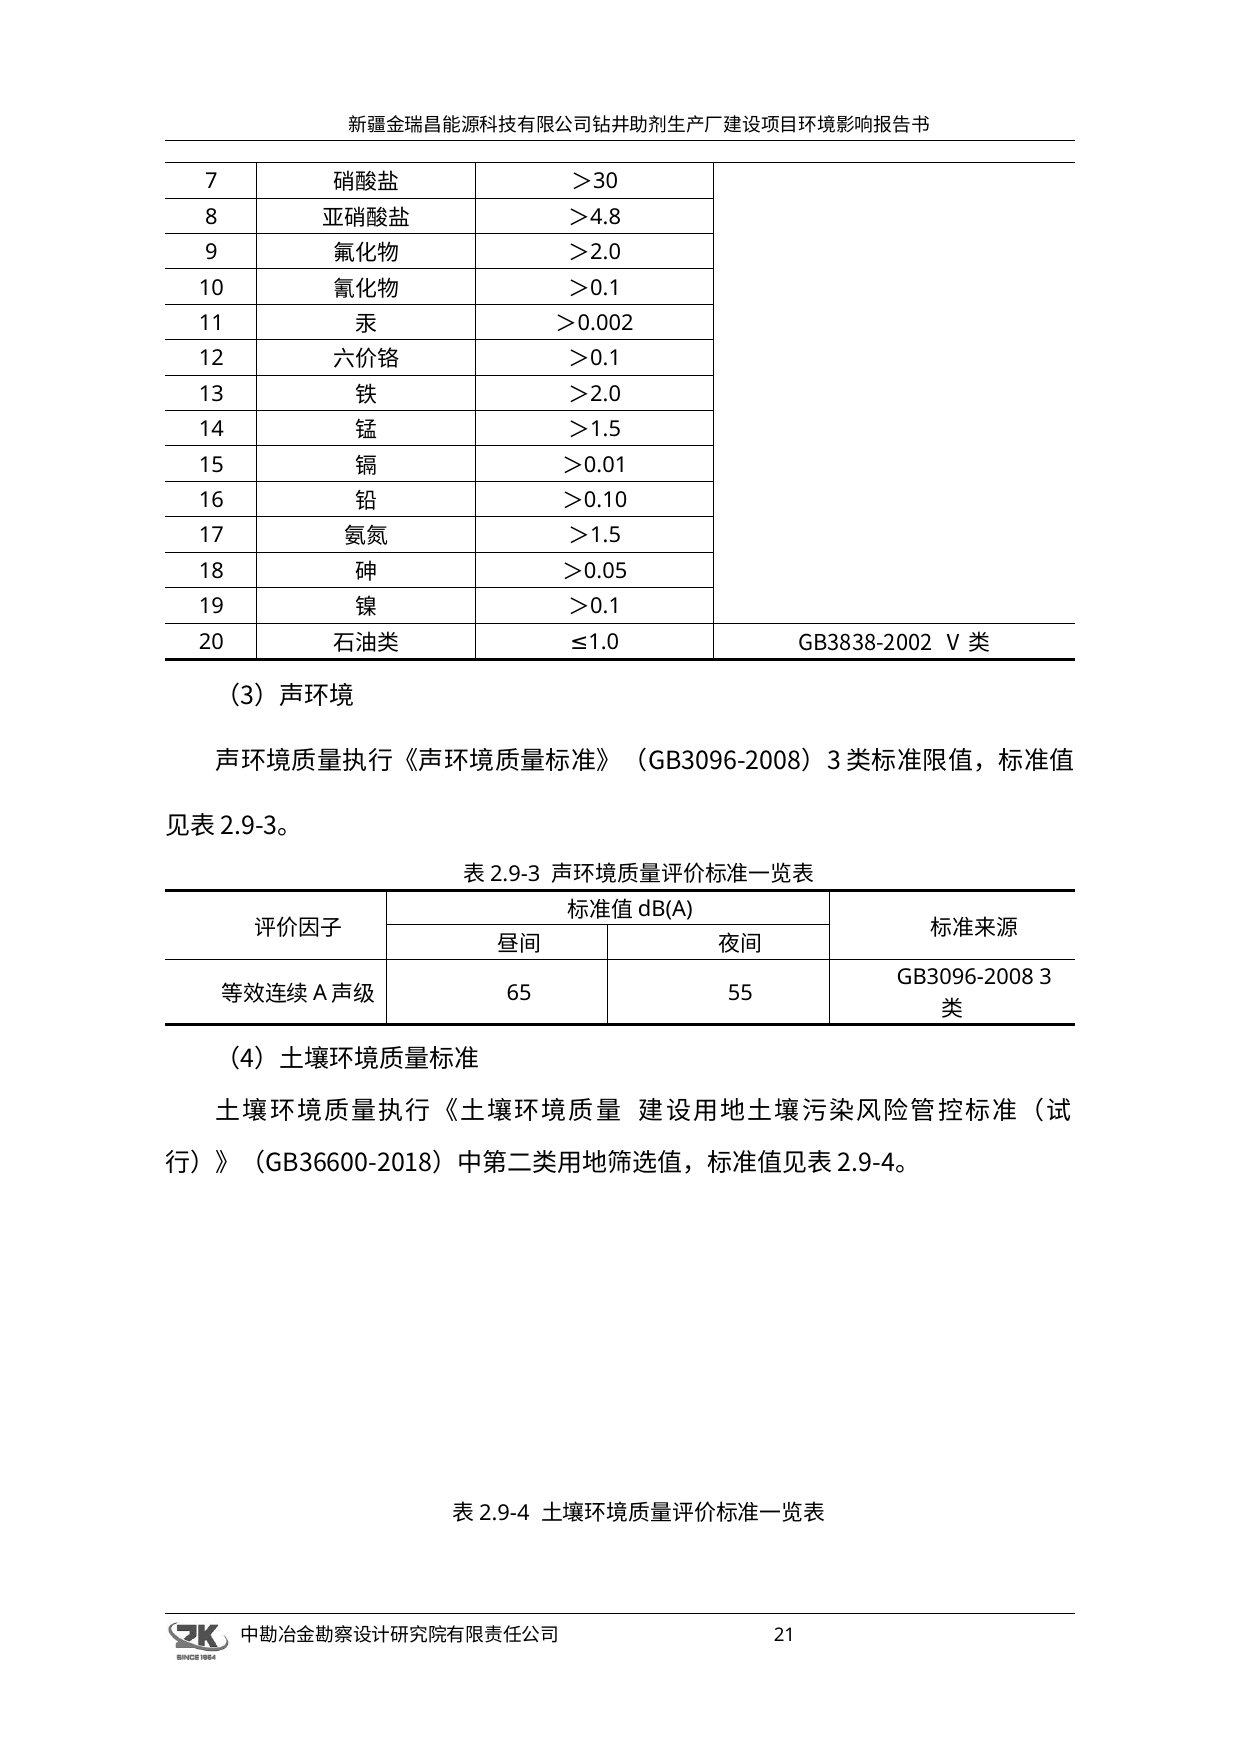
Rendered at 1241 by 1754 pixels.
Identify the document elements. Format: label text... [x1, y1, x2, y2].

table_cell ＞1.5 [476, 411, 713, 445]
picture [166, 1620, 231, 1661]
text 土壤环境质量执行《土壤环境质量 建设用地土壤污染风险管控标准（试行）》（GB36600-2018）中第二类用地筛选值，标准值见表2.9-4。 [165, 1078, 1075, 1182]
table_cell 18 [165, 553, 256, 587]
table_cell 镍 [257, 588, 475, 622]
table_cell 铅 [257, 482, 475, 516]
table_cell 氟化物 [257, 234, 475, 268]
table_cell ≤1.0 [476, 624, 713, 658]
table_cell 15 [165, 446, 256, 481]
table_cell ＞0.1 [476, 340, 713, 374]
text 表2.9-3 声环境质量评价标准一览表 [165, 856, 1075, 888]
table_cell 夜间 [608, 925, 829, 959]
table_cell 石油类 [257, 624, 475, 658]
table_cell 氰化物 [257, 269, 475, 304]
table_cell 砷 [257, 553, 475, 587]
table_cell 汞 [257, 305, 475, 339]
table_cell GB3838-2002 Ⅴ类 [714, 624, 1075, 658]
table_cell 7 [165, 163, 256, 197]
table_cell ＞2.0 [476, 376, 713, 410]
table_cell 8 [165, 199, 256, 233]
table_cell 9 [165, 234, 256, 268]
table_cell ＞0.1 [476, 588, 713, 622]
table_cell ＞30 [476, 163, 713, 197]
table_cell 六价铬 [257, 340, 475, 374]
table_cell 11 [165, 305, 256, 339]
table_cell ＞2.0 [476, 234, 713, 268]
table_cell ＞0.05 [476, 553, 713, 587]
text 表2.9-4 土壤环境质量评价标准一览表 [165, 1495, 1075, 1527]
table_cell 16 [165, 482, 256, 516]
table_cell 等效连续A声级 [165, 960, 386, 1023]
table_cell 65 [387, 960, 607, 1023]
text （3）声环境 [165, 661, 1075, 726]
table_cell 17 [165, 517, 256, 552]
table_cell 19 [165, 588, 256, 622]
table_cell 锰 [257, 411, 475, 445]
text （4）土壤环境质量标准 [165, 1026, 1075, 1078]
table_cell 氨氮 [257, 517, 475, 552]
table_cell GB3096-2008 3类 [830, 960, 1075, 1023]
table_cell ＞0.01 [476, 446, 713, 481]
table_cell ＞0.10 [476, 482, 713, 516]
table_cell 镉 [257, 446, 475, 481]
table_cell 昼间 [387, 925, 607, 959]
table_cell ＞4.8 [476, 199, 713, 233]
table_header 标准值dB(A) [387, 892, 829, 924]
text 声环境质量执行《声环境质量标准》（GB3096-2008）3类标准限值，标准值见表2.9-3。 [165, 726, 1075, 856]
table_cell ＞0.1 [476, 269, 713, 304]
table_cell ＞1.5 [476, 517, 713, 552]
table_header 标准来源 [830, 892, 1075, 959]
table_cell 55 [608, 960, 829, 1023]
table_cell ＞0.002 [476, 305, 713, 339]
table_cell 20 [165, 624, 256, 658]
table_cell 13 [165, 376, 256, 410]
table_cell 铁 [257, 376, 475, 410]
table_cell 亚硝酸盐 [257, 199, 475, 233]
table_header 评价因子 [165, 892, 386, 959]
table_cell 14 [165, 411, 256, 445]
table_cell 硝酸盐 [257, 163, 475, 197]
table_cell 12 [165, 340, 256, 374]
table_cell 10 [165, 269, 256, 304]
